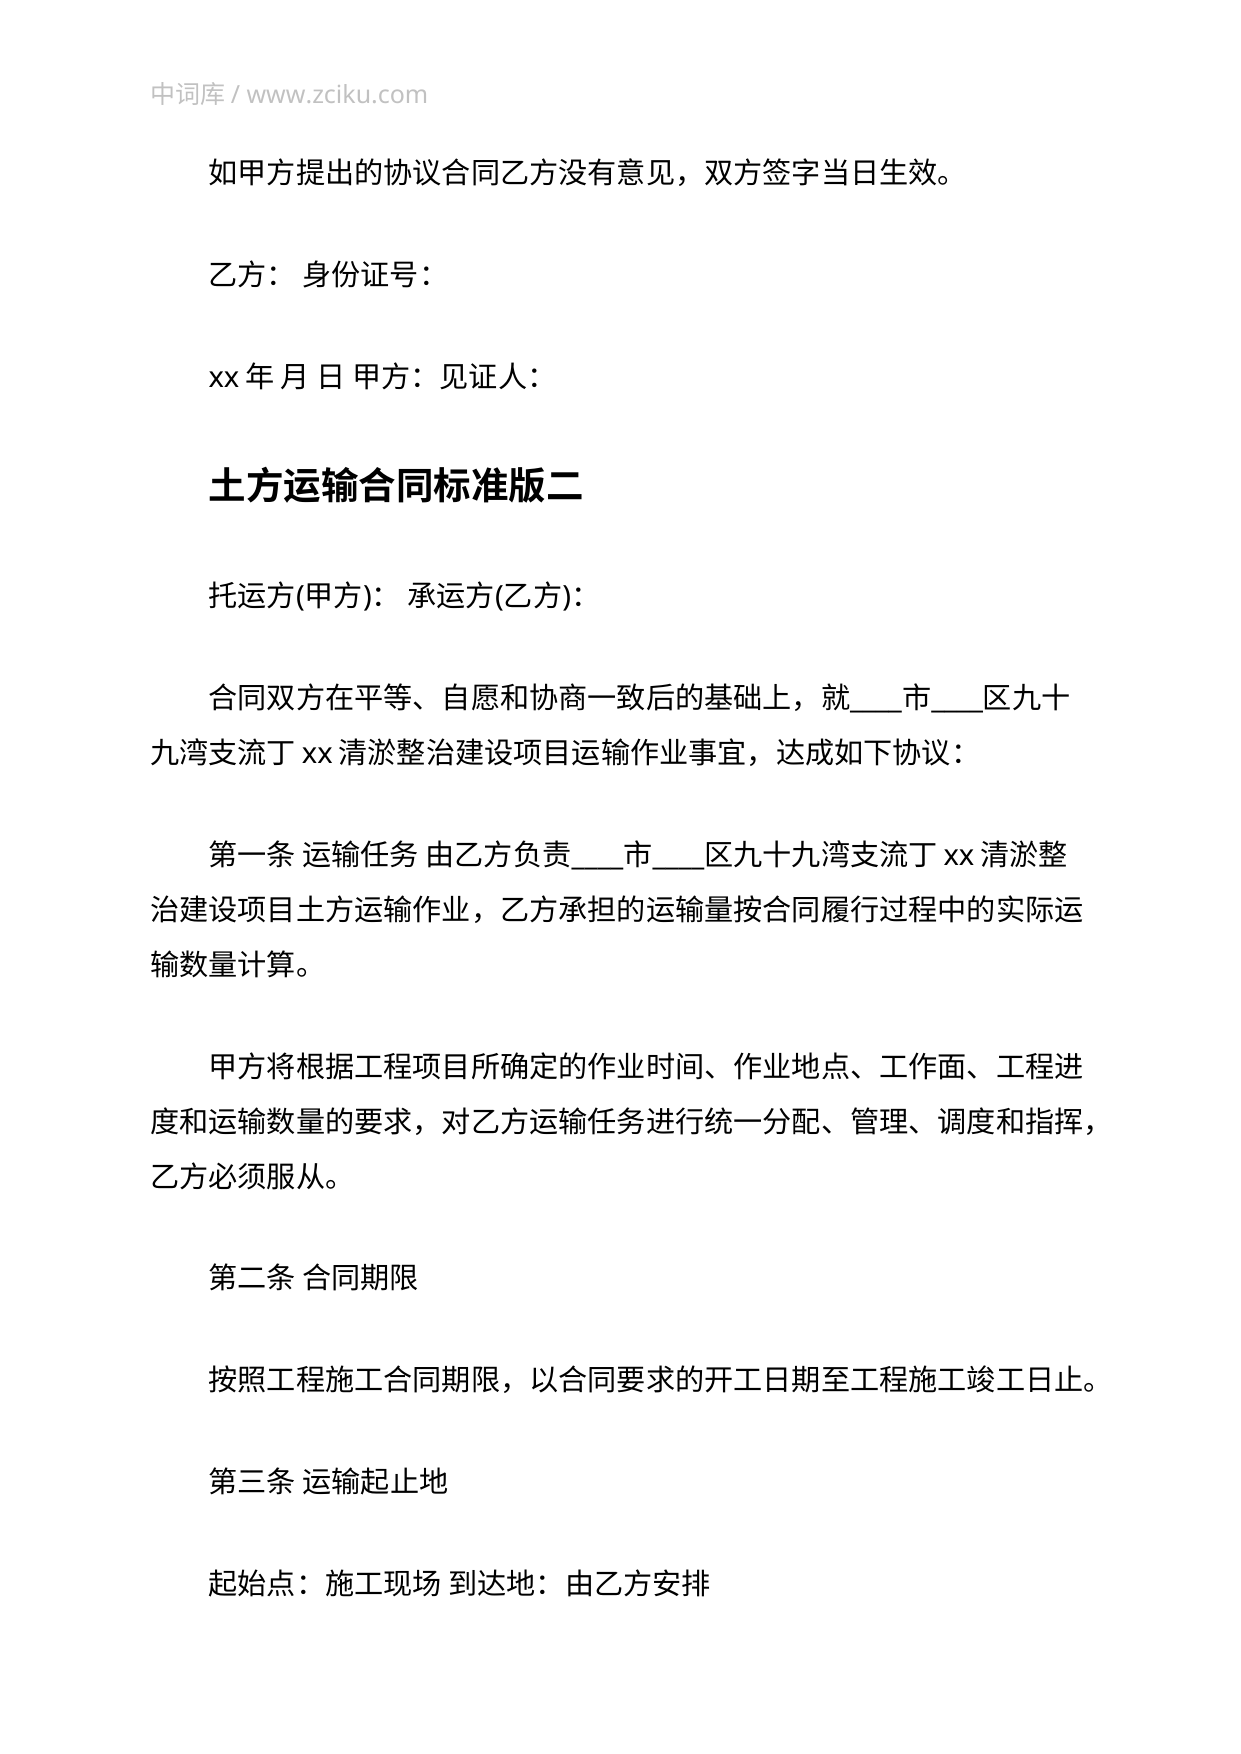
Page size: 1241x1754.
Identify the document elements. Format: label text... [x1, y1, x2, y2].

text 按照工程施工合同期限，以合同要求的开工日期至工程施工竣工日止。 [150, 1357, 1090, 1399]
text 第一条 运输任务 由乙方负责____市____区九十九湾支流丁xx清淤整治建设项目土方运输作业，乙方承担的运输量按合同履行过程中的实际运输数量计算。 [150, 832, 1090, 984]
text 甲方将根据工程项目所确定的作业时间、作业地点、工作面、工程进度和运输数量的要求，对乙方运输任务进行统一分配、管理、调度和指挥，乙方必须服从。 [150, 1043, 1090, 1196]
text 起始点：施工现场 到达地：由乙方安排 [150, 1560, 1090, 1603]
text 如甲方提出的协议合同乙方没有意见，双方签字当日生效。 [150, 150, 1090, 192]
text 合同双方在平等、自愿和协商一致后的基础上，就____市____区九十九湾支流丁xx清淤整治建设项目运输作业事宜，达成如下协议： [150, 675, 1090, 772]
text 土方运输合同标准版二 [150, 456, 1090, 510]
text 第二条 合同期限 [150, 1255, 1090, 1297]
text 乙方： 身份证号： [150, 252, 1090, 294]
text xx年 月 日 甲方：见证人： [150, 353, 1090, 396]
text 托运方(甲方)： 承运方(乙方)： [150, 573, 1090, 615]
text 第三条 运输起止地 [150, 1459, 1090, 1501]
